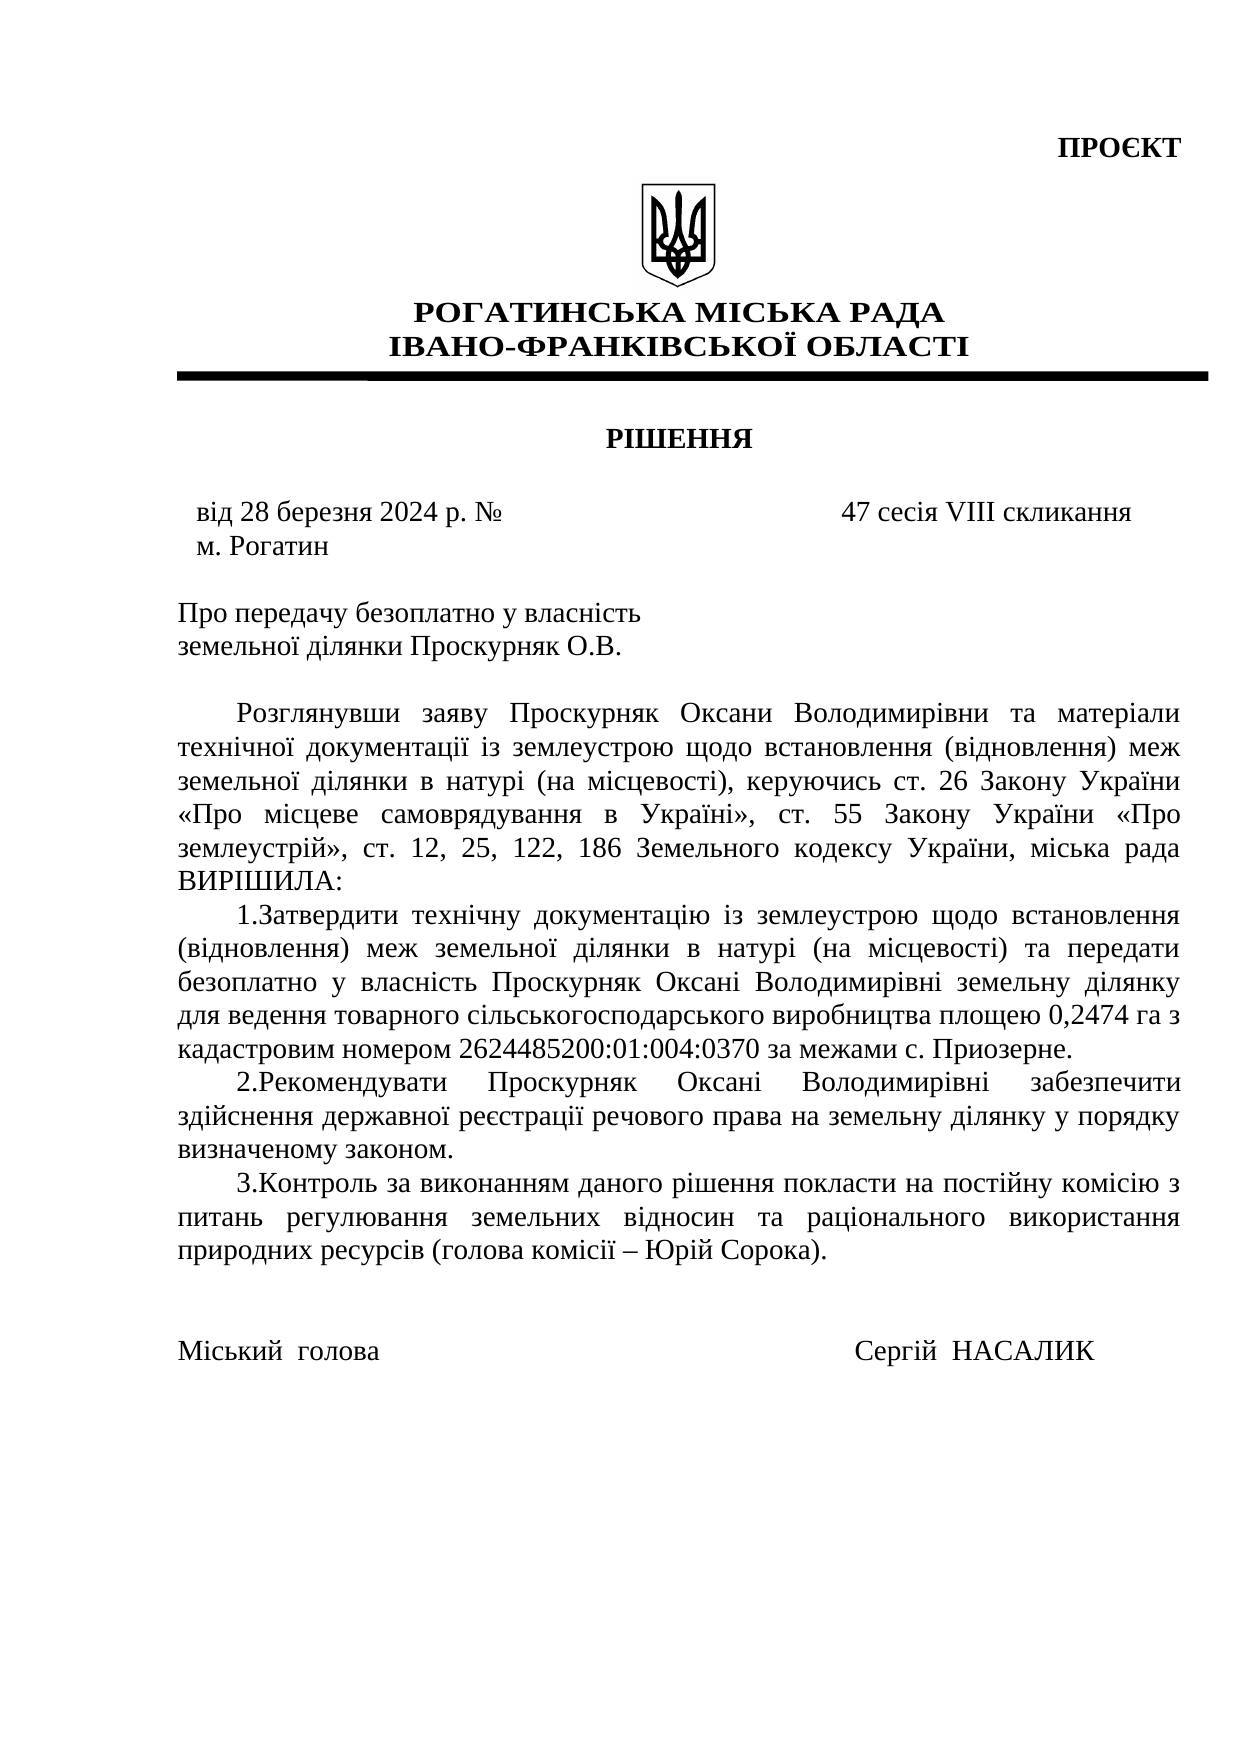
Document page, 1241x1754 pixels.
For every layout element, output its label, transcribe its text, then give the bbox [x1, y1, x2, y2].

text 2.Рекомендувати Проскурняк Оксані Володимирівні забезпечити здійснення державної реєстрації речового права на земельну ділянку у порядку визначеному законом. [177, 1064, 1181, 1165]
text ІВАНО-ФРАНКІВСЬКОЇ ОБЛАСТІ [177, 329, 1181, 362]
text Розглянувши заяву Проскурняк Оксани Володимирівни та матеріали технічної документації із землеустрою щодо встановлення (відновлення) меж земельної ділянки в натурі (на місцевості), керуючись ст. 26 Закону України «Про місцеве самоврядування в Україні», ст. 55 Закону України «Про землеустрій», ст. 12, 25, 122, 186 Земельного кодексу України, міська рада ВИРІШИЛА: [177, 696, 1181, 897]
text від 28 березня 2024 р. № 47 сесія VIII скликання [196, 494, 1237, 528]
text РОГАТИНСЬКА МІСЬКА РАДА [177, 295, 1181, 329]
text м. Рогатин [196, 528, 1237, 561]
text земельної ділянки Проскурняк О.В. [177, 628, 1181, 662]
text 1.Затвердити технічну документацію із землеустрою щодо встановлення (відновлення) меж земельної ділянки в натурі (на місцевості) та передати безоплатно у власність Проскурняк Оксані Володимирівні земельну ділянку для ведення товарного сільськогосподарського виробництва площею 0,2474 га з кадастровим номером 2624485200:01:004:0370 за межами с. Приозерне. [177, 897, 1181, 1064]
text Міський голова Сергій НАСАЛИК [177, 1333, 1181, 1366]
text 3.Контроль за виконанням даного рішення покласти на постійну комісію з питань регулювання земельних відносин та раціонального використання природних ресурсів (голова комісії – Юрій Сорока). [177, 1165, 1181, 1266]
text РІШЕННЯ [177, 421, 1181, 454]
text Про передачу безоплатно у власність [177, 595, 1237, 628]
text ПРОЄКТ [177, 131, 1181, 164]
